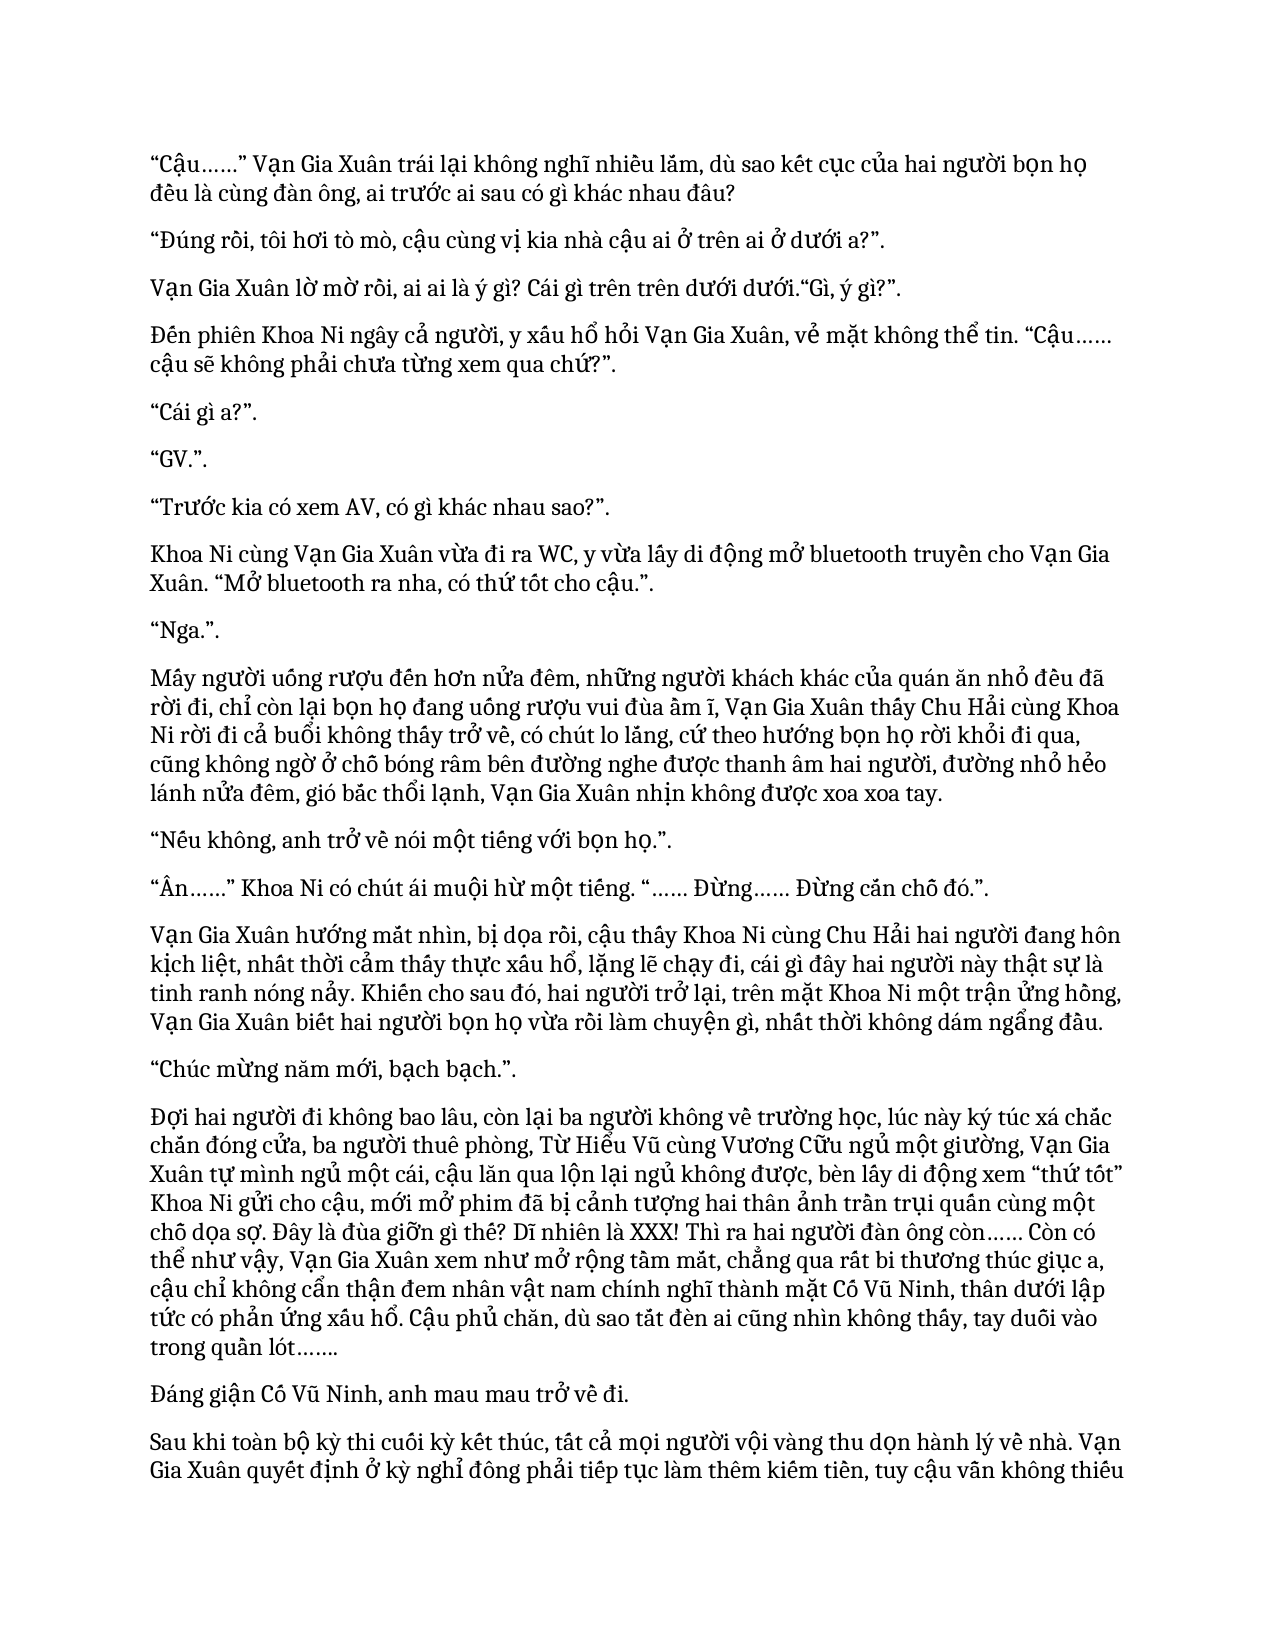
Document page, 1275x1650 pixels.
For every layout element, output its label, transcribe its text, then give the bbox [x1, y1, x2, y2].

text “GV.”. [150, 445, 1125, 474]
text Mấy người uống rượu đến hơn nửa đêm, những người khách khác của quán ăn nhỏ đều đã rời đi, chỉ còn lại bọn họ đang uống rượu vui đùa ầm ĩ, Vạn Gia Xuân thấy Chu Hải cùng Khoa Ni rời đi cả buổi không thấy trở về, có chút lo lắng, cứ theo hướng bọn họ rời khỏi đi qua, cũng không ngờ ở chỗ bóng râm bên đường nghe được thanh âm hai người, đường nhỏ hẻo lánh nửa đêm, gió bắc thổi lạnh, Vạn Gia Xuân nhịn không được xoa xoa tay. [150, 664, 1125, 807]
text “Cái gì a?”. [150, 397, 1125, 426]
text Vạn Gia Xuân hướng mắt nhìn, bị dọa rồi, cậu thấy Khoa Ni cùng Chu Hải hai người đang hôn kịch liệt, nhất thời cảm thấy thực xấu hổ, lặng lẽ chạy đi, cái gì đây hai người này thật sự là tinh ranh nóng nảy. Khiến cho sau đó, hai người trở lại, trên mặt Khoa Ni một trận ửng hồng, Vạn Gia Xuân biết hai người bọn họ vừa rồi làm chuyện gì, nhất thời không dám ngẩng đầu. [150, 921, 1125, 1036]
text “Chúc mừng năm mới, bạch bạch.”. [150, 1055, 1125, 1084]
text “Cậu……” Vạn Gia Xuân trái lại không nghĩ nhiều lắm, dù sao kết cục của hai người bọn họ đều là cùng đàn ông, ai trước ai sau có gì khác nhau đâu? [150, 150, 1125, 207]
text “Trước kia có xem AV, có gì khác nhau sao?”. [150, 492, 1125, 521]
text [150, 1427, 1125, 1485]
text “Ân……” Khoa Ni có chút ái muội hừ một tiếng. “…… Đừng…… Đừng cắn chỗ đó.”. [150, 874, 1125, 902]
text “Nga.”. [150, 616, 1125, 645]
text Đáng giận Cố Vũ Ninh, anh mau mau trở về đi. [150, 1380, 1125, 1409]
text Đến phiên Khoa Ni ngây cả người, y xấu hổ hỏi Vạn Gia Xuân, vẻ mặt không thể tin. “Cậu…… cậu sẽ không phải chưa từng xem qua chứ?”. [150, 321, 1125, 379]
text Đợi hai người đi không bao lâu, còn lại ba người không về trường học, lúc này ký túc xá chắc chắn đóng cửa, ba người thuê phòng, Từ Hiểu Vũ cùng Vương Cữu ngủ một giường, Vạn Gia Xuân tự mình ngủ một cái, cậu lăn qua lộn lại ngủ không được, bèn lấy di động xem “thứ tốt” Khoa Ni gửi cho cậu, mới mở phim đã bị cảnh tượng hai thân ảnh trần trụi quấn cùng một chỗ dọa sợ. Đây là đùa giỡn gì thế? Dĩ nhiên là XXX! Thì ra hai người đàn ông còn…… Còn có thể như vậy, Vạn Gia Xuân xem như mở rộng tầm mắt, chẳng qua rất bi thương thúc giục a, cậu chỉ không cẩn thận đem nhân vật nam chính nghĩ thành mặt Cố Vũ Ninh, thân dưới lập tức có phản ứng xấu hổ. Cậu phủ chăn, dù sao tắt đèn ai cũng nhìn không thấy, tay duỗi vào trong quần lót……. [150, 1102, 1125, 1361]
text Khoa Ni cùng Vạn Gia Xuân vừa đi ra WC, y vừa lấy di động mở bluetooth truyền cho Vạn Gia Xuân. “Mở bluetooth ra nha, có thứ tốt cho cậu.”. [150, 540, 1125, 597]
text “Đúng rồi, tôi hơi tò mò, cậu cùng vị kia nhà cậu ai ở trên ai ở dưới a?”. [150, 226, 1125, 255]
text Vạn Gia Xuân lờ mờ rồi, ai ai là ý gì? Cái gì trên trên dưới dưới.“Gì, ý gì?”. [150, 274, 1125, 302]
text “Nếu không, anh trở về nói một tiếng với bọn họ.”. [150, 826, 1125, 855]
